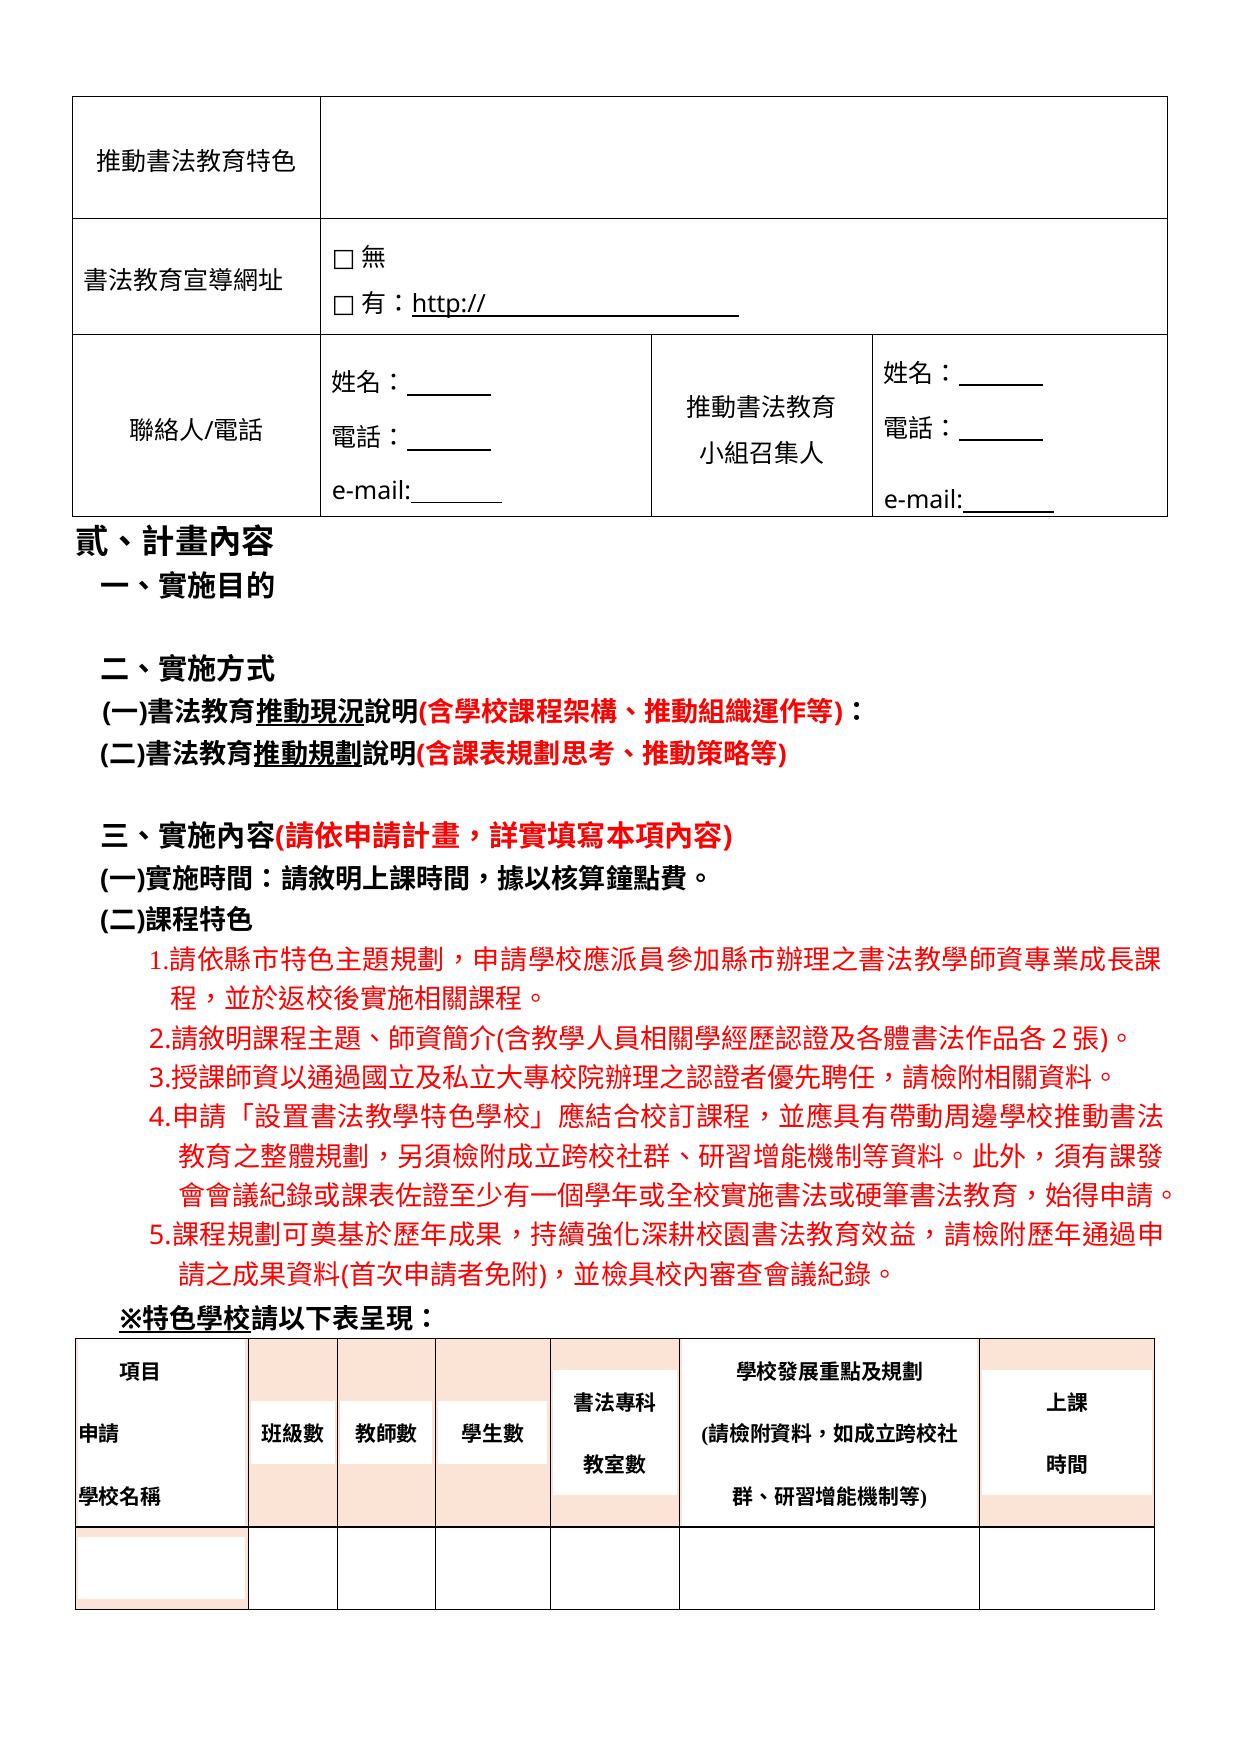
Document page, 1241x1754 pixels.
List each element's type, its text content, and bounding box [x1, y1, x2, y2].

table_cell 推動書法教育 小組召集人 [652, 335, 872, 516]
text 三、實施內容(請依申請計畫，詳實填寫本項內容) [722, 813, 1165, 855]
text (一)實施時間：請敘明上課時間，據以核算鐘點費。 [75, 855, 1165, 896]
text (一)書法教育推動現況說明(含學校課程架構、推動組織運作等)： [75, 688, 1165, 730]
text 二、實施方式 [75, 646, 1165, 688]
table_cell [436, 1528, 550, 1609]
text 貳、計畫內容 [75, 517, 1186, 563]
text ※特色學校請以下表呈現： [104, 1292, 1165, 1338]
text 一、實施目的 [75, 563, 1165, 605]
table_cell [980, 1528, 1154, 1609]
table_cell [76, 1528, 248, 1609]
text (二)書法教育推動規劃說明(含課表規劃思考、推動策略等) [75, 730, 1165, 771]
table_cell [321, 97, 1167, 217]
text (二)課程特色 [75, 896, 1165, 938]
table_cell 姓名： 電話： e-mail: [873, 335, 1167, 516]
table_cell □ 無 □ 有：http:// [321, 219, 1167, 333]
table_cell [680, 1528, 979, 1609]
text 1.請依縣市特色主題規劃，申請學校應派員參加縣市辦理之書法教學師資專業成長課程，並於返校後實施相關課程。 [149, 938, 1165, 1017]
table_cell 姓名： 電話： e-mail: [321, 335, 651, 516]
text 三、實施內容(請依申請計畫，詳實填寫本項內容) [75, 813, 285, 855]
text 4.申請「設置書法教學特色學校」應結合校訂課程，並應具有帶動周邊學校推動書法教育之整體規劃，另須檢附成立跨校社群、研習增能機制等資料。此外，須有課發會會議紀錄或課表佐證至少有一個學年或全校實施書法或硬筆書法教育，始得申請。 [149, 1095, 1165, 1213]
table_header 班級數 [249, 1339, 337, 1526]
table_header 教師數 [338, 1339, 435, 1526]
table_cell [551, 1528, 679, 1609]
table_cell 書法教育宣導網址 [73, 219, 320, 333]
text 5.課程規劃可奠基於歷年成果，持續強化深耕校園書法教育效益，請檢附歷年通過申請之成果資料(首次申請者免附)，並檢具校內審查會議紀錄。 [149, 1213, 1165, 1292]
table_header 學生數 [436, 1339, 550, 1526]
text 2.請敘明課程主題、師資簡介(含教學人員相關學經歷認證及各體書法作品各2張)。 [149, 1017, 1165, 1056]
table_header 上課 時間 [980, 1339, 1154, 1526]
table_cell 推動書法教育特色 [73, 97, 320, 217]
table_cell 聯絡人/電話 [73, 335, 320, 516]
table_cell [338, 1528, 435, 1609]
table_cell [249, 1528, 337, 1609]
text 3.授課師資以通過國立及私立大專校院辦理之認證者優先聘任，請檢附相關資料。 [149, 1056, 1165, 1095]
table_header 書法專科 教室數 [551, 1339, 679, 1526]
